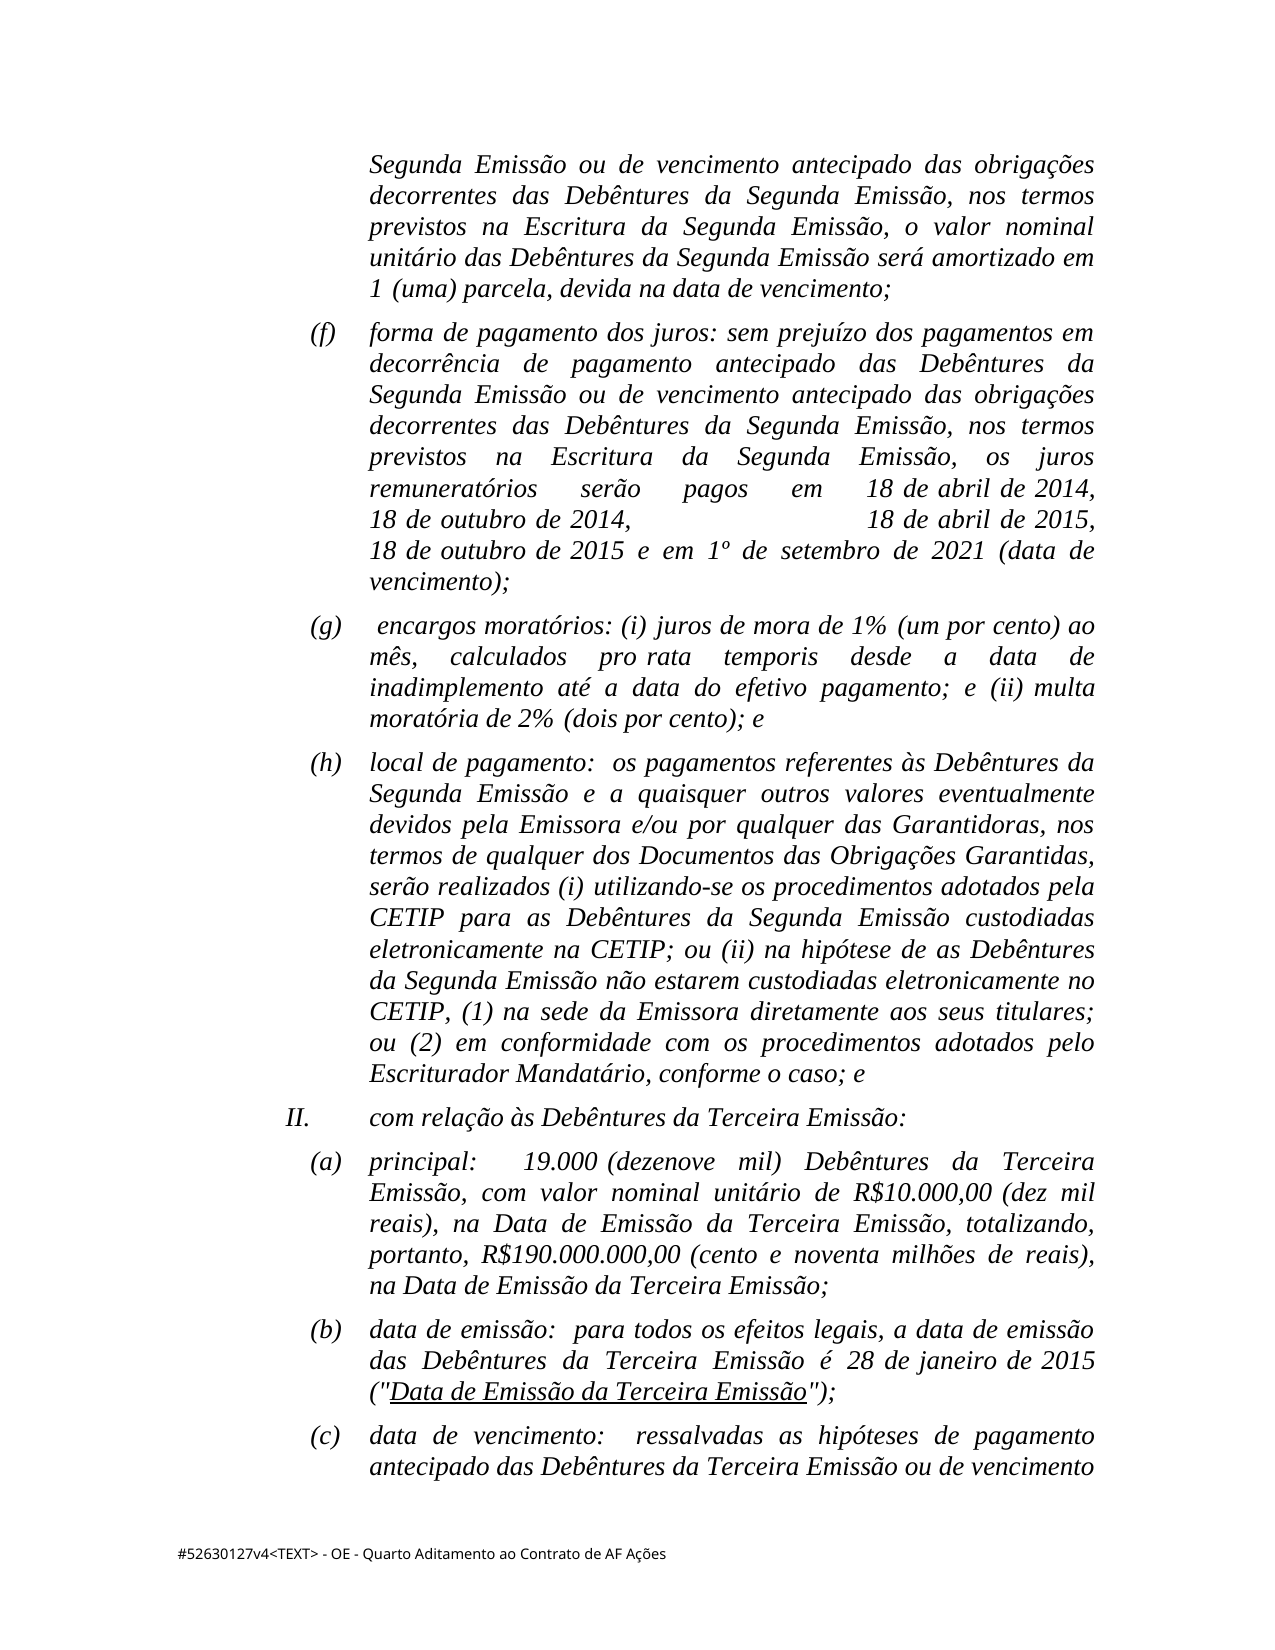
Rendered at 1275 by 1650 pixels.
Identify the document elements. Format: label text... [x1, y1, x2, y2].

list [310, 148, 1098, 303]
list com relação às Debêntures da Terceira Emissão: [310, 1101, 1098, 1132]
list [310, 1419, 1098, 1481]
list principal: 19.000 (dezenove mil) Debêntures da Terceira Emissão, com valor nominal unitário de R$10.000,00 (dez mil reais), na Data de Emissão da Terceira Emissão, totalizando, portanto, R$190.000.000,00 (cento e noventa milhões de reais), na Data de Emissão da Terceira Emissão; [310, 1144, 1098, 1300]
list forma de pagamento dos juros: sem prejuízo dos pagamentos em decorrência de pagamento antecipado das Debêntures da Segunda Emissão ou de vencimento antecipado das obrigações decorrentes das Debêntures da Segunda Emissão, nos termos previstos na Escritura da Segunda Emissão, os juros remuneratórios serão pagos em 18 de abril de 2014, 18 de outubro de 2014, 18 de abril de 2015, 18 de outubro de 2015 e em 1º de setembro de 2021 (data de vencimento); [310, 316, 1098, 596]
list data de emissão: para todos os efeitos legais, a data de emissão das Debêntures da Terceira Emissão é 28 de janeiro de 2015 ("Data de Emissão da Terceira Emissão"); [310, 1313, 1098, 1406]
list local de pagamento: os pagamentos referentes às Debêntures da Segunda Emissão e a quaisquer outros valores eventualmente devidos pela Emissora e/ou por qualquer das Garantidoras, nos termos de qualquer dos Documentos das Obrigações Garantidas, serão realizados (i) utilizando-se os procedimentos adotados pela CETIP para as Debêntures da Segunda Emissão custodiadas eletronicamente na CETIP; ou (ii) na hipótese de as Debêntures da Segunda Emissão não estarem custodiadas eletronicamente no CETIP, (1) na sede da Emissora diretamente aos seus titulares; ou (2) em conformidade com os procedimentos adotados pelo Escriturador Mandatário, conforme o caso; e [310, 746, 1098, 1088]
list encargos moratórios: (i) juros de mora de 1% (um por cento) ao mês, calculados pro rata temporis desde a data de inadimplemento até a data do efetivo pagamento; e (ii) multa moratória de 2% (dois por cento); e [310, 609, 1098, 733]
